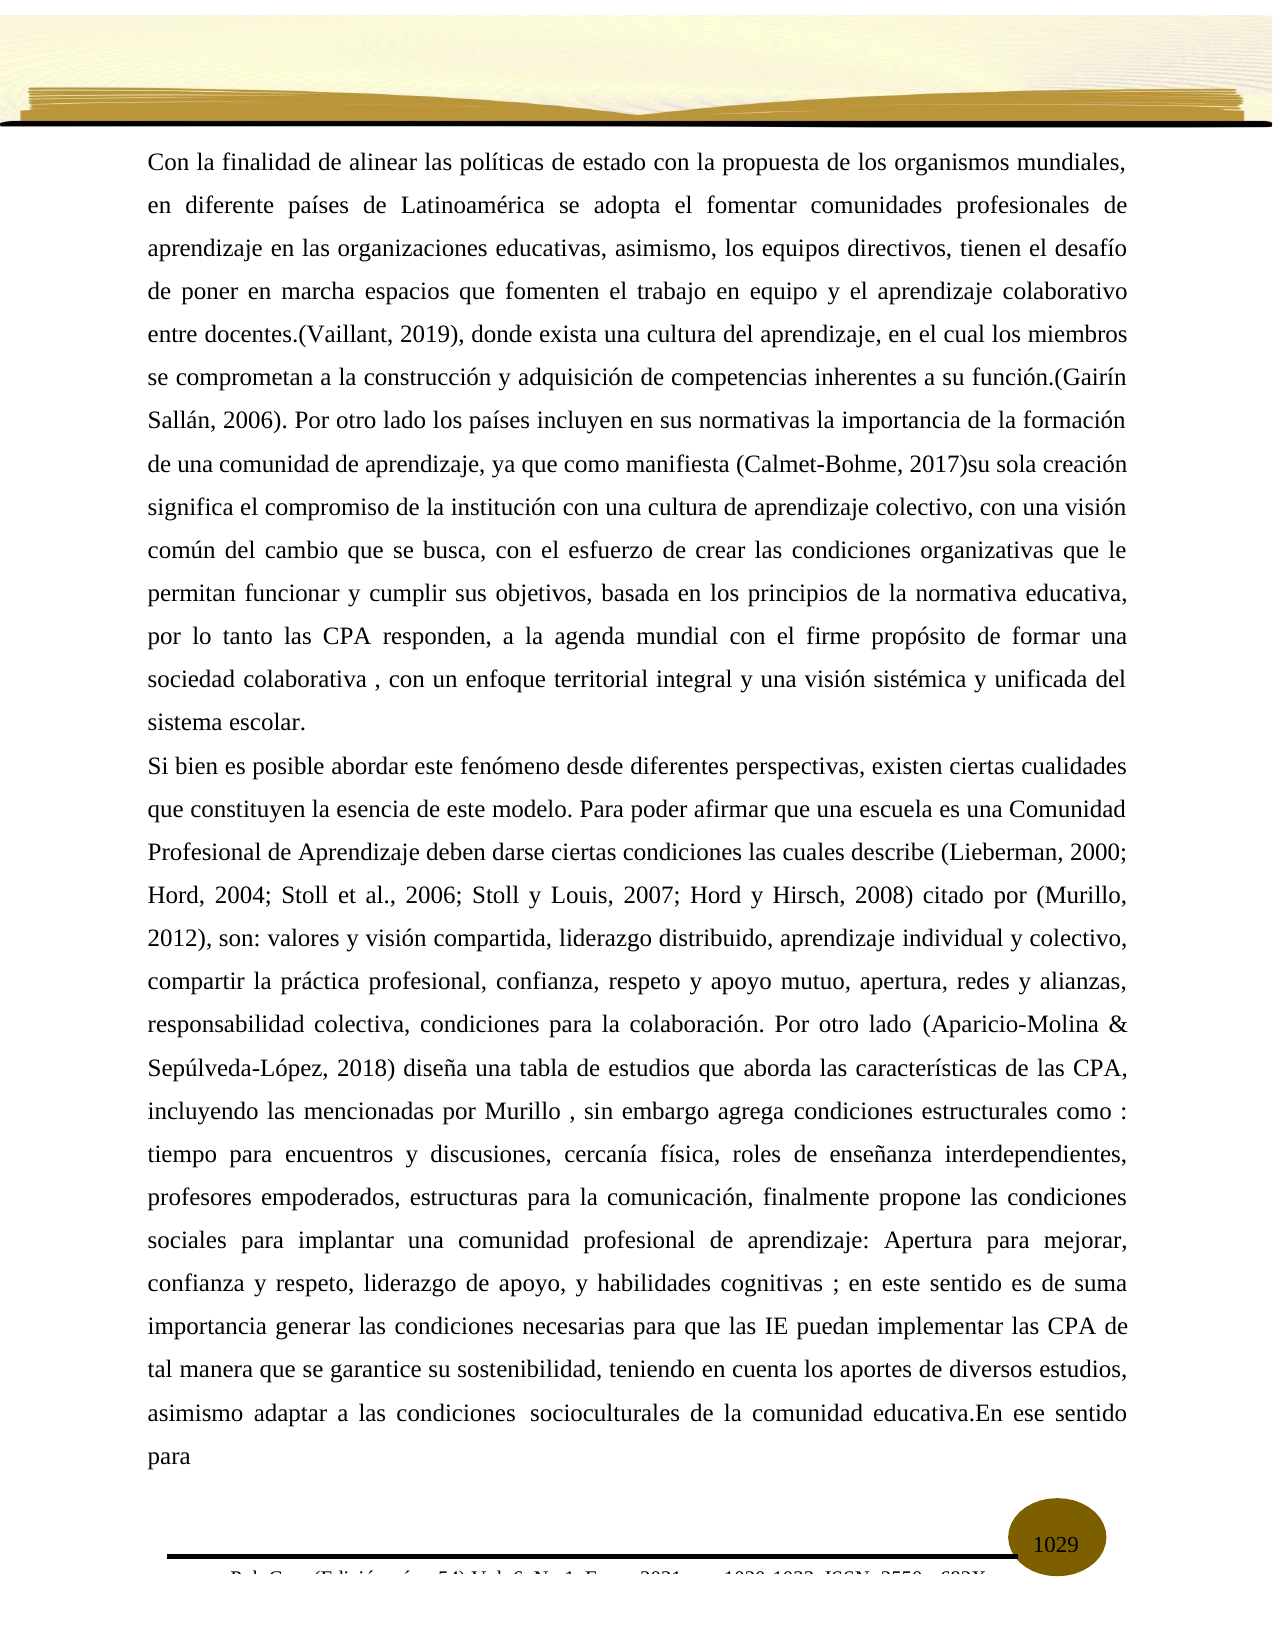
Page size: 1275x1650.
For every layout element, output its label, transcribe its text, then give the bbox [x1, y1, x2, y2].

text Si bien es posible abordar este fenómeno desde diferentes perspectivas, existen ciertas cualidades que constituyen la esencia de este modelo. Para poder afirmar que una escuela es una Comunidad Profesional de Aprendizaje deben darse ciertas condiciones las cuales describe (Lieberman, 2000; Hord, 2004; Stoll et al., 2006; Stoll y Louis, 2007; Hord y Hirsch, 2008) citado por (Murillo, 2012), son: valores y visión compartida, liderazgo distribuido, aprendizaje individual y colectivo, compartir la práctica profesional, confianza, respeto y apoyo mutuo, apertura, redes y alianzas, responsabilidad colectiva, condiciones para la colaboración. Por otro lado (Aparicio-Molina & Sepúlveda-López, 2018) diseña una tabla de estudios que aborda las características de las CPA, incluyendo las mencionadas por Murillo , sin embargo agrega condiciones estructurales como : tiempo para encuentros y discusiones, cercanía física, roles de enseñanza interdependientes, profesores empoderados, estructuras para la comunicación, finalmente propone las condiciones sociales para implantar una comunidad profesional de aprendizaje: Apertura para mejorar, confianza y respeto, liderazgo de apoyo, y habilidades cognitivas ; en este sentido es de suma importancia generar las condiciones necesarias para que las IE puedan implementar las CPA de tal manera que se garantice su sostenibilidad, teniendo en cuenta los aportes de diversos estudios, asimismo adaptar a las condiciones socioculturales de la comunidad educativa.En ese sentido para [147, 751, 1128, 1469]
picture [0, 15, 1273, 128]
text Con la finalidad de alinear las políticas de estado con la propuesta de los organismos mundiales, en diferente países de Latinoamérica se adopta el fomentar comunidades profesionales de aprendizaje en las organizaciones educativas, asimismo, los equipos directivos, tienen el desafío de poner en marcha espacios que fomenten el trabajo en equipo y el aprendizaje colaborativo entre docentes.(Vaillant, 2019), donde exista una cultura del aprendizaje, en el cual los miembros se comprometan a la construcción y adquisición de competencias inherentes a su función.(Gairín Sallán, 2006). Por otro lado los países incluyen en sus normativas la importancia de la formación de una comunidad de aprendizaje, ya que como manifiesta (Calmet-Bohme, 2017)su sola creación significa el compromiso de la institución con una cultura de aprendizaje colectivo, con una visión común del cambio que se busca, con el esfuerzo de crear las condiciones organizativas que le permitan funcionar y cumplir sus objetivos, basada en los principios de la normativa educativa, por lo tanto las CPA responden, a la agenda mundial con el firme propósito de formar una sociedad colaborativa , con un enfoque territorial integral y una visión sistémica y unificada del sistema escolar. [147, 147, 1128, 736]
